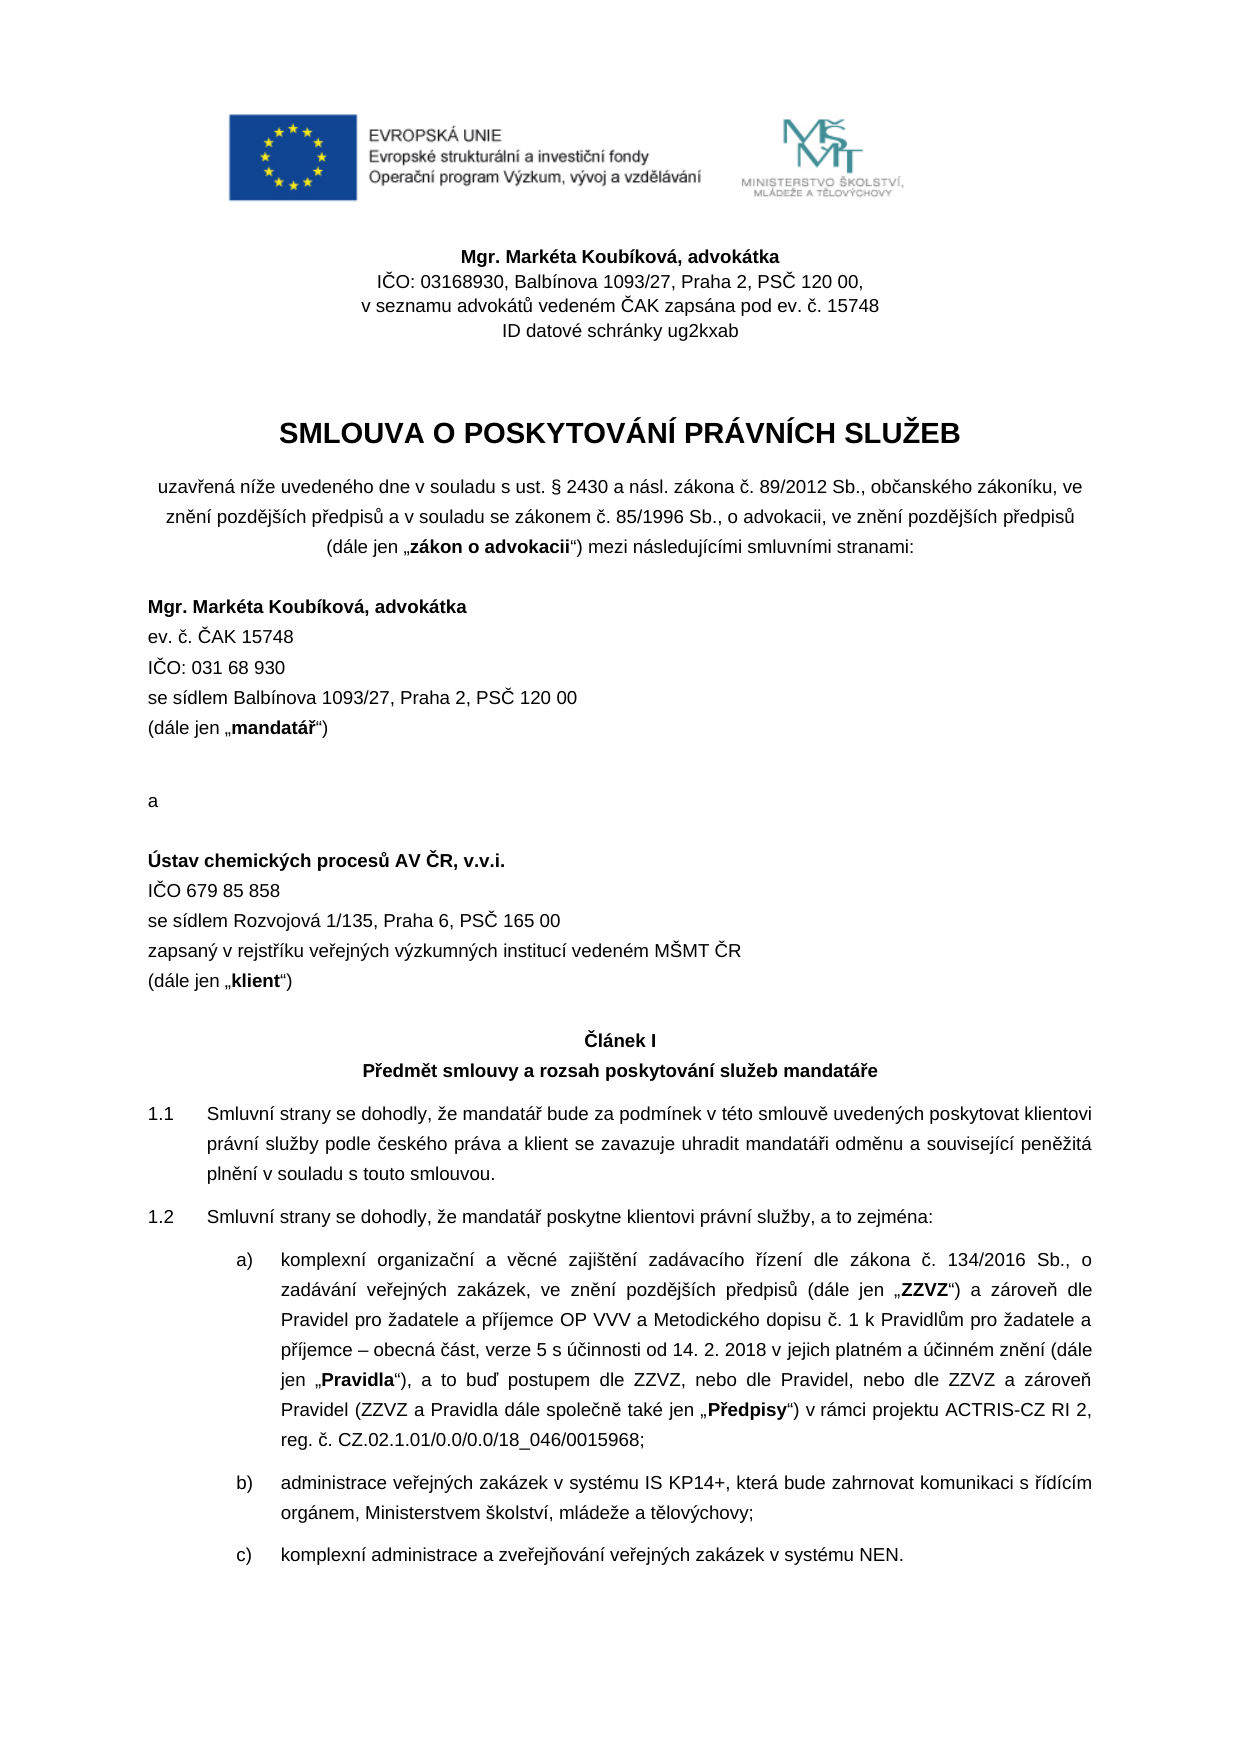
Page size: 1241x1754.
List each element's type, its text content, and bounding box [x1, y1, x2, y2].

text SMLOUVA O POSKYTOVÁNÍ PRÁVNÍCH SLUŽEB [148, 416, 1093, 450]
text se sídlem Rozvojová 1/135, Praha 6, PSČ 165 00 [148, 910, 1093, 931]
text ev. č. ČAK 15748 [148, 626, 1093, 648]
text Mgr. Markéta Koubíková, advokátka [148, 596, 1093, 618]
text a [148, 789, 1093, 811]
list komplexní organizační a věcné zajištění zadávacího řízení dle zákona č. 134/2016 Sb., o zadávání veřejných zakázek, ve znění pozdějších předpisů (dále jen „ZZVZ“) a zároveň dle Pravidel pro žadatele a příjemce OP VVV a Metodického dopisu č. 1 k Pravidlům pro žadatele a příjemce – obecná část, verze 5 s účinnosti od 14. 2. 2018 v jejich platném a účinném znění (dále jen „Pravidla“), a to buď postupem dle ZZVZ, nebo dle Pravidel, nebo dle ZZVZ a zároveň Pravidel (ZZVZ a Pravidla dále společně také jen „Předpisy“) v rámci projektu ACTRIS-CZ RI 2, reg. č. CZ.02.1.01/0.0/0.0/18_046/0015968; [236, 1248, 1093, 1451]
text Předmět smlouvy a rozsah poskytování služeb mandatáře [148, 1060, 1093, 1082]
text Ústav chemických procesů AV ČR, v.v.i. [148, 849, 1093, 871]
list administrace veřejných zakázek v systému IS KP14+, která bude zahrnovat komunikaci s řídícím orgánem, Ministerstvem školství, mládeže a tělovýchovy; [236, 1472, 1093, 1523]
text IČO: 031 68 930 [148, 656, 1093, 678]
text zapsaný v rejstříku veřejných výzkumných institucí vedeném MŠMT ČR [148, 940, 1093, 961]
text Článek I [148, 1030, 1093, 1052]
text IČO 679 85 858 [148, 880, 1093, 901]
text 1.1 Smluvní strany se dohodly, že mandatář bude za podmínek v této smlouvě uvedených poskytovat klientovi právní služby podle českého práva a klient se zavazuje uhradit mandatáři odměnu a související peněžitá plnění v souladu s touto smlouvou. [148, 1103, 1093, 1185]
text se sídlem Balbínova 1093/27, Praha 2, PSČ 120 00 [148, 687, 1093, 708]
text uzavřená níže uvedeného dne v souladu s ust. § 2430 a násl. zákona č. 89/2012 Sb., občanského zákoníku, ve znění pozdějších předpisů a v souladu se zákonem č. 85/1996 Sb., o advokacii, ve znění pozdějších předpisů (dále jen „zákon o advokacii“) mezi následujícími smluvními stranami: [148, 476, 1093, 558]
text (dále jen „klient“) [148, 970, 1093, 992]
picture [184, 73, 941, 243]
text (dále jen „mandatář“) [148, 717, 1093, 738]
list Smluvní strany se dohodly, že mandatář poskytne klientovi právní služby, a to zejména: [148, 1206, 1093, 1227]
list komplexní administrace a zveřejňování veřejných zakázek v systému NEN. [236, 1544, 1093, 1566]
